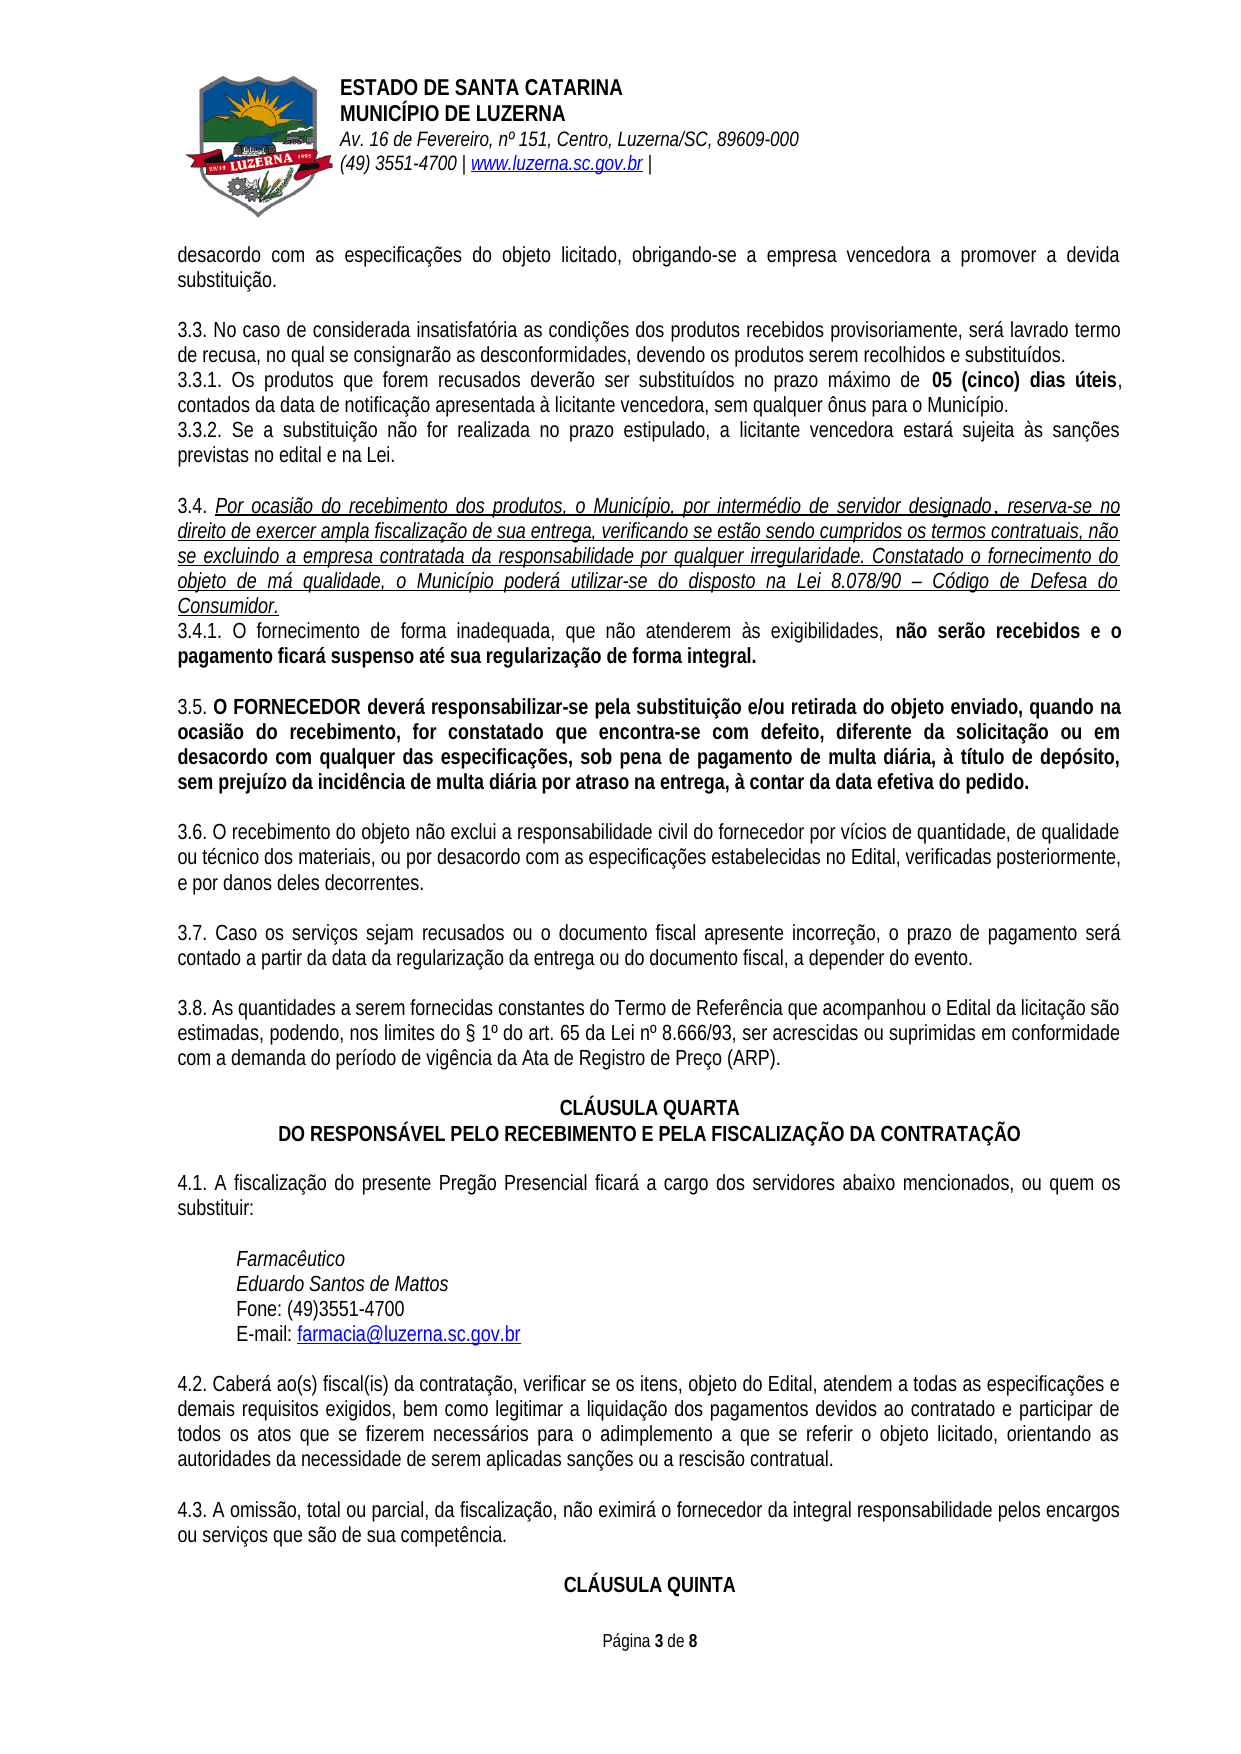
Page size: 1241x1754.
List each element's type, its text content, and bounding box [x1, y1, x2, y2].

text 3.4.1. O fornecimento de forma inadequada, que não atenderem às exigibilidades, não serão recebidos e o pagamento ficará suspenso até sua regularização de forma integral. [177, 618, 1122, 668]
text 3.3. No caso de considerada insatisfatória as condições dos produtos recebidos provisoriamente, será lavrado termo de recusa, no qual se consignarão as desconformidades, devendo os produtos serem recolhidos e substituídos. [177, 317, 1122, 367]
text 3.3.2. Se a substituição não for realizada no prazo estipulado, a licitante vencedora estará sujeita às sanções previstas no edital e na Lei. [177, 417, 1122, 467]
text 4.1. A fiscalização do presente Pregão Presencial ficará a cargo dos servidores abaixo mencionados, ou quem os substituir: [177, 1170, 1122, 1220]
text CLÁUSULA QUINTA [177, 1572, 1122, 1597]
text Fone: (49)3551-4700 [177, 1296, 1122, 1321]
text 3.5. O FORNECEDOR deverá responsabilizar-se pela substituição e/ou retirada do objeto enviado, quando na ocasião do recebimento, for constatado que encontra-se com defeito, diferente da solicitação ou em desacordo com qualquer das especificações, sob pena de pagamento de multa diária, à título de depósito, sem prejuízo da incidência de multa diária por atraso na entrega, à contar da data efetiva do pedido. [177, 694, 1122, 794]
picture [184, 73, 333, 218]
text Eduardo Santos de Mattos [177, 1271, 1122, 1296]
text DO RESPONSÁVEL PELO RECEBIMENTO E PELA FISCALIZAÇÃO DA CONTRATAÇÃO [177, 1120, 1122, 1146]
text 3.3.1. Os produtos que forem recusados deverão ser substituídos no prazo máximo de 05 (cinco) dias úteis, contados da data de notificação apresentada à licitante vencedora, sem qualquer ônus para o Município. [177, 367, 1122, 417]
text 3.7. Caso os serviços sejam recusados ou o documento fiscal apresente incorreção, o prazo de pagamento será contado a partir da data da regularização da entrega ou do documento fiscal, a depender do evento. [177, 919, 1122, 970]
text 3.6. O recebimento do objeto não exclui a responsabilidade civil do fornecedor por vícios de quantidade, de qualidade ou técnico dos materiais, ou por desacordo com as especificações estabelecidas no Edital, verificadas posteriormente, e por danos deles decorrentes. [177, 819, 1122, 894]
text 4.3. A omissão, total ou parcial, da fiscalização, não eximirá o fornecedor da integral responsabilidade pelos encargos ou serviços que são de sua competência. [177, 1496, 1122, 1547]
text Farmacêutico [177, 1245, 1122, 1271]
text CLÁUSULA QUARTA [177, 1095, 1122, 1120]
text 4.2. Caberá ao(s) fiscal(is) da contratação, verificar se os itens, objeto do Edital, atendem a todas as especificações e demais requisitos exigidos, bem como legitimar a liquidação dos pagamentos devidos ao contratado e participar de todos os atos que se fizerem necessários para o adimplemento a que se referir o objeto licitado, orientando as autoridades da necessidade de serem aplicadas sanções ou a rescisão contratual. [177, 1371, 1122, 1471]
text E-mail: farmacia@luzerna.sc.gov.br [177, 1321, 1122, 1346]
text 3.4. Por ocasião do recebimento dos produtos, o Município, por intermédio de servidor designado, reserva-se no direito de exercer ampla fiscalização de sua entrega, verificando se estão sendo cumpridos os termos contratuais, não se excluindo a empresa contratada da responsabilidade por qualquer irregularidade. Constatado o fornecimento do objeto de má qualidade, o Município poderá utilizar-se do disposto na Lei 8.078/90 – Código de Defesa do Consumidor. [177, 493, 1122, 618]
text 3.8. As quantidades a serem fornecidas constantes do Termo de Referência que acompanhou o Edital da licitação são estimadas, podendo, nos limites do § 1º do art. 65 da Lei nº 8.666/93, ser acrescidas ou suprimidas em conformidade com a demanda do período de vigência da Ata de Registro de Preço (ARP). [177, 995, 1122, 1070]
